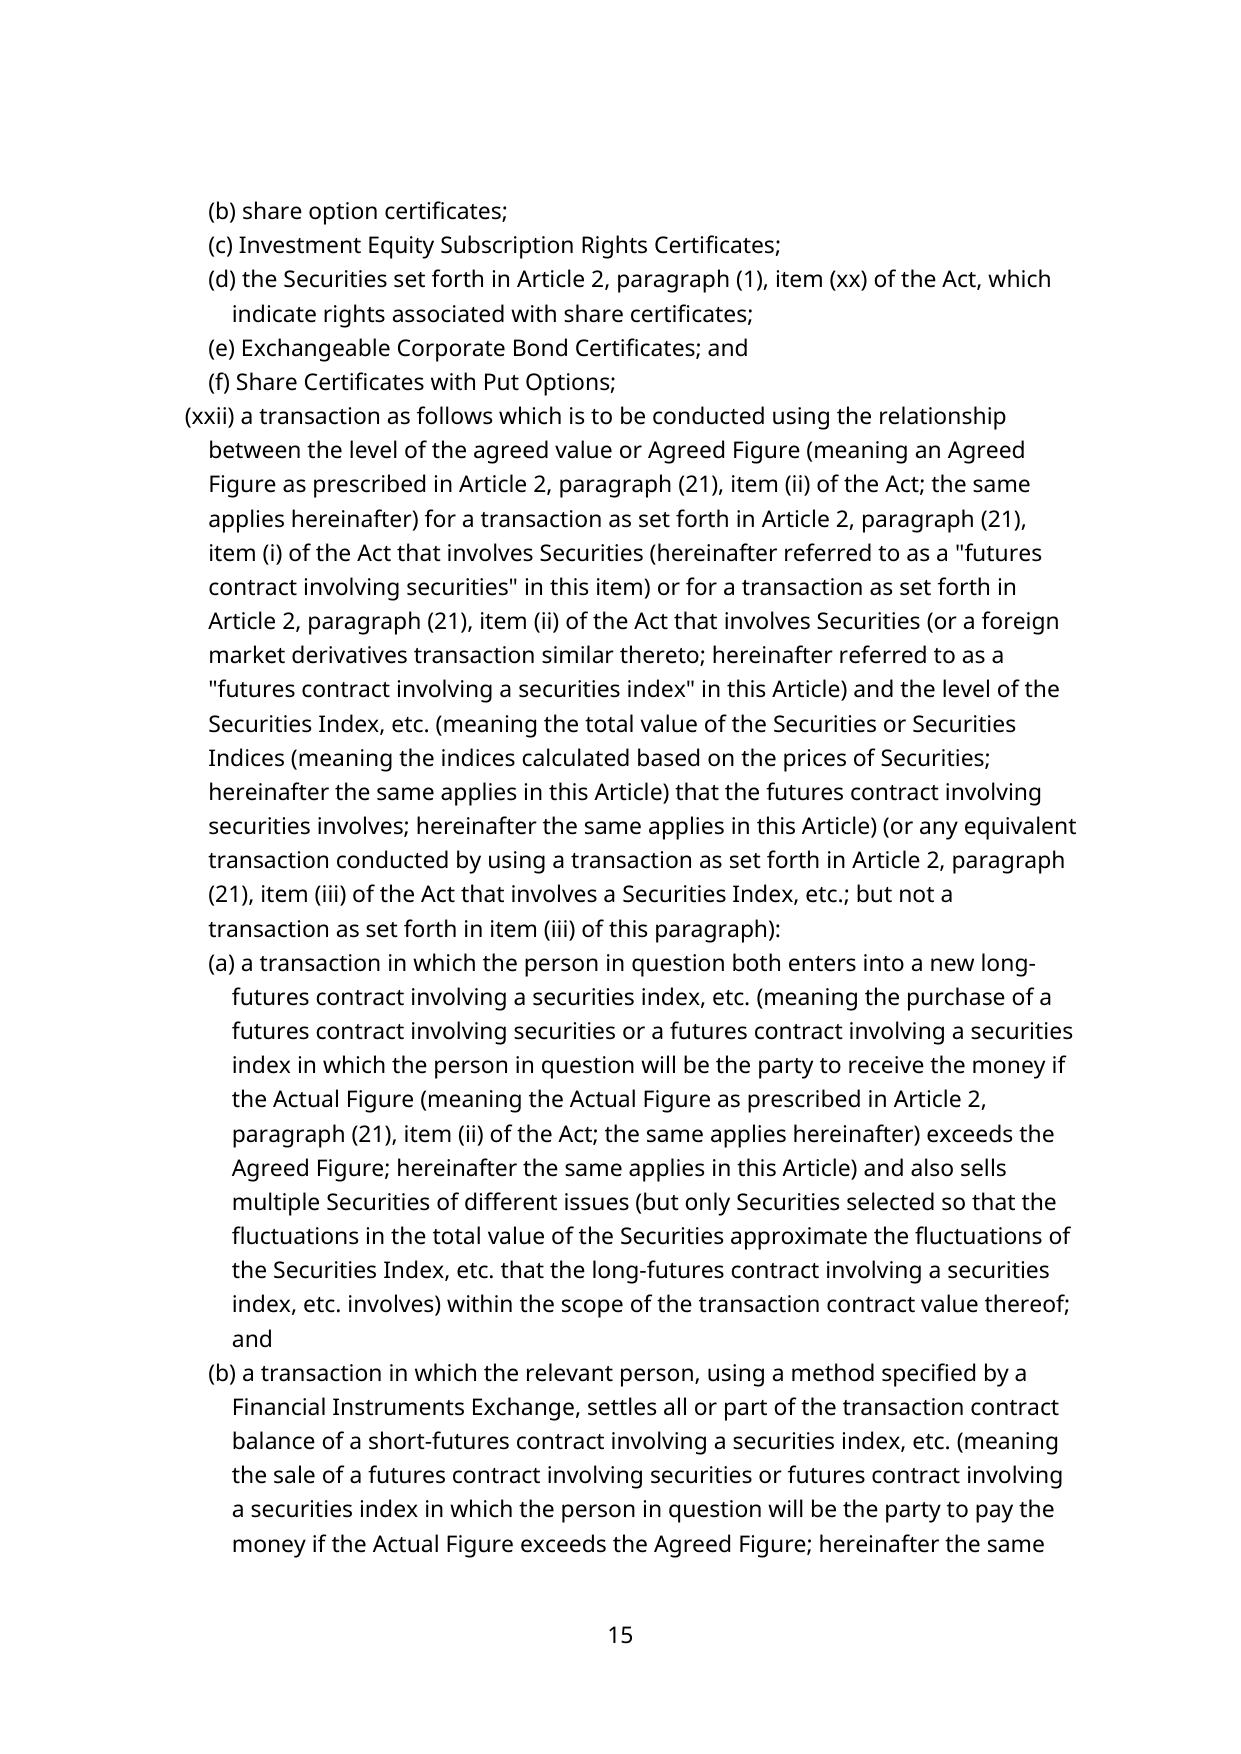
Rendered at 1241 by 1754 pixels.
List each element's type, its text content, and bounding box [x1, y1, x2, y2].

text (d) the Securities set forth in Article 2, paragraph (1), item (xx) of the Act, which indicate rights associated with share certificates; [207, 262, 1079, 330]
text (a) a transaction in which the person in question both enters into a new long-futures contract involving a securities index, etc. (meaning the purchase of a futures contract involving securities or a futures contract involving a securities index in which the person in question will be the party to receive the money if the Actual Figure (meaning the Actual Figure as prescribed in Article 2, paragraph (21), item (ii) of the Act; the same applies hereinafter) exceeds the Agreed Figure; hereinafter the same applies in this Article) and also sells multiple Securities of different issues (but only Securities selected so that the fluctuations in the total value of the Securities approximate the fluctuations of the Securities Index, etc. that the long-futures contract involving a securities index, etc. involves) within the scope of the transaction contract value thereof; and [207, 945, 1079, 1355]
text (c) Investment Equity Subscription Rights Certificates; [207, 228, 1079, 262]
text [207, 1355, 1079, 1560]
text (xxii) a transaction as follows which is to be conducted using the relationship between the level of the agreed value or Agreed Figure (meaning an Agreed Figure as prescribed in Article 2, paragraph (21), item (ii) of the Act; the same applies hereinafter) for a transaction as set forth in Article 2, paragraph (21), item (i) of the Act that involves Securities (hereinafter referred to as a "futures contract involving securities" in this item) or for a transaction as set forth in Article 2, paragraph (21), item (ii) of the Act that involves Securities (or a foreign market derivatives transaction similar thereto; hereinafter referred to as a "futures contract involving a securities index" in this Article) and the level of the Securities Index, etc. (meaning the total value of the Securities or Securities Indices (meaning the indices calculated based on the prices of Securities; hereinafter the same applies in this Article) that the futures contract involving securities involves; hereinafter the same applies in this Article) (or any equivalent transaction conducted by using a transaction as set forth in Article 2, paragraph (21), item (iii) of the Act that involves a Securities Index, etc.; but not a transaction as set forth in item (iii) of this paragraph): [184, 399, 1079, 945]
text (e) Exchangeable Corporate Bond Certificates; and [207, 330, 1079, 364]
text (f) Share Certificates with Put Options; [207, 364, 1079, 399]
text (b) share option certificates; [207, 194, 1079, 228]
